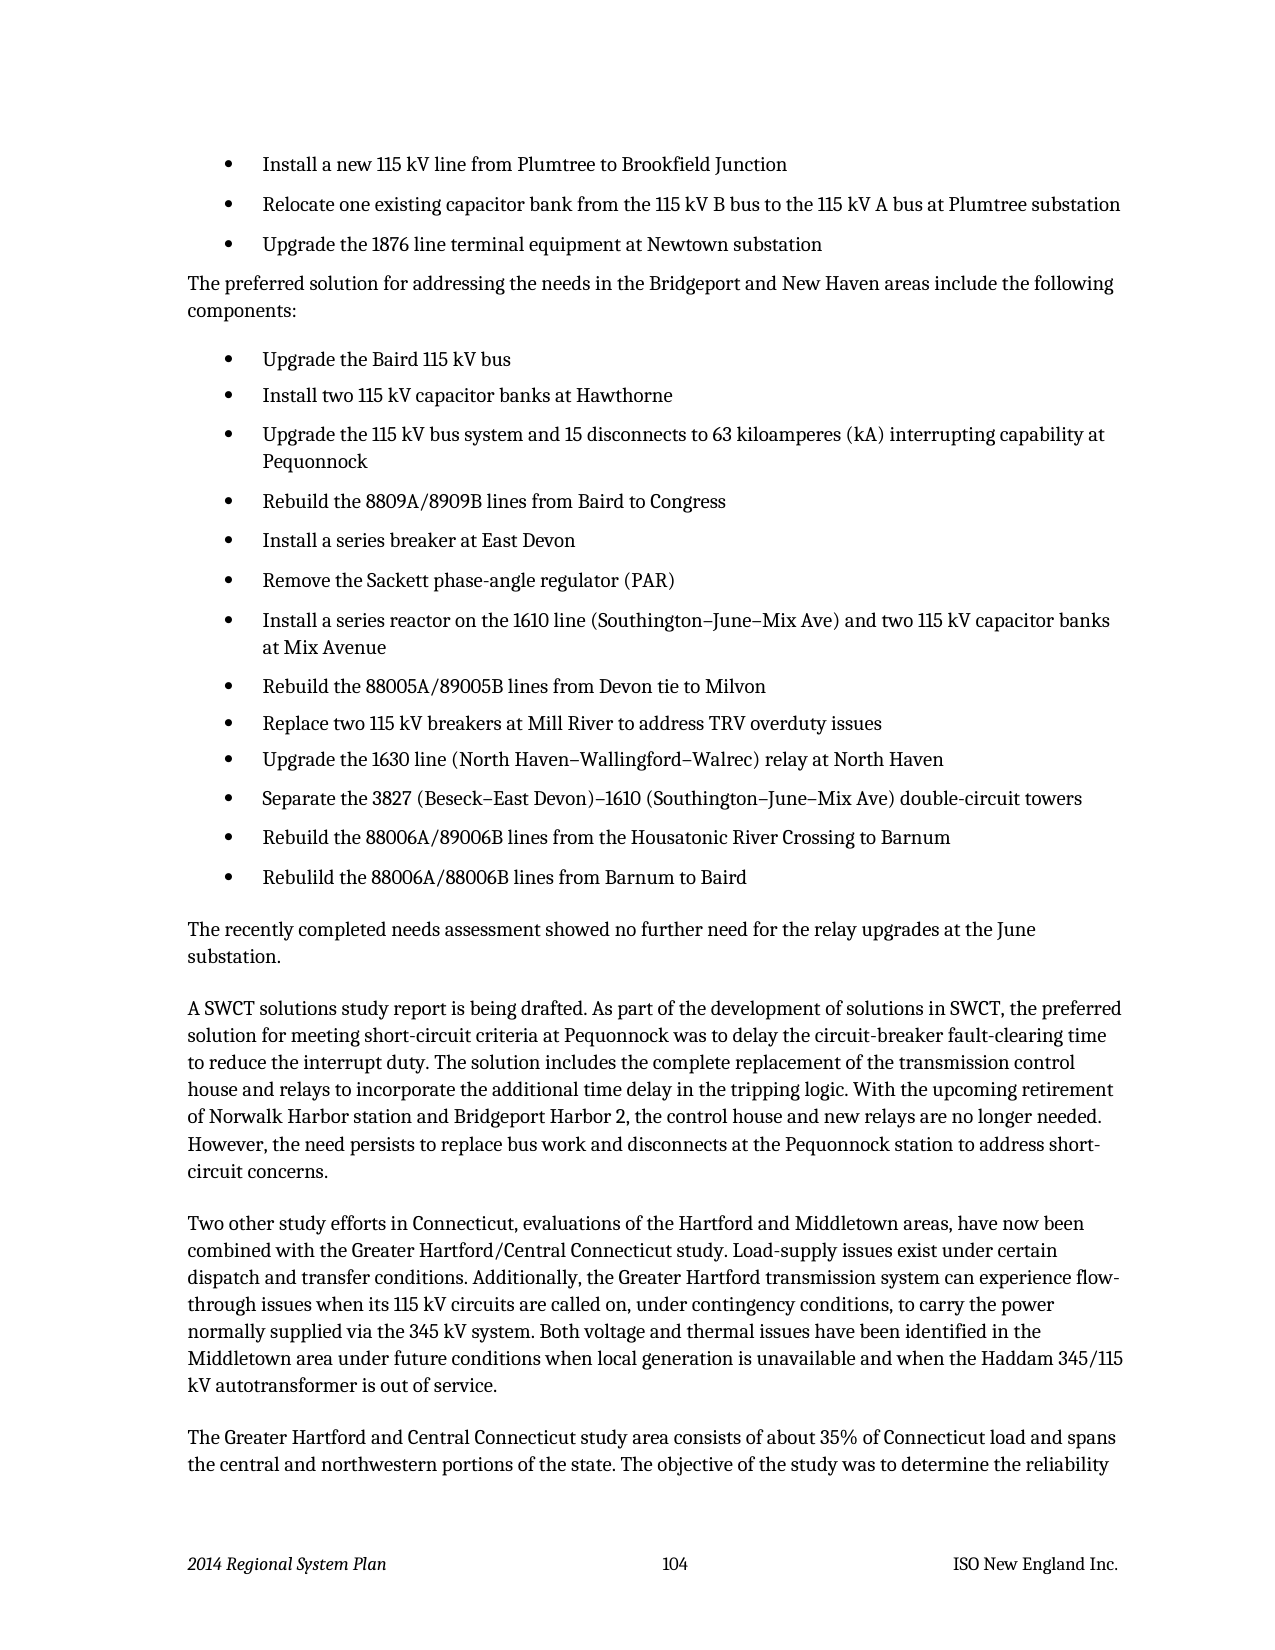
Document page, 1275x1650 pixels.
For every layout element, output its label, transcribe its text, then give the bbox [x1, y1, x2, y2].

list Install a series breaker at East Devon [225, 526, 1125, 553]
text A SWCT solutions study report is being drafted. As part of the development of solutions in SWCT, the preferred solution for meeting short-circuit criteria at Pequonnock was to delay the circuit-breaker fault-clearing time to reduce the interrupt duty. The solution includes the complete replacement of the transmission control house and relays to incorporate the additional time delay in the tripping logic. With the upcoming retirement of Norwalk Harbor station and Bridgeport Harbor 2, the control house and new relays are no longer needed. However, the need persists to replace bus work and disconnects at the Pequonnock station to address short-circuit concerns. [187, 994, 1125, 1183]
list Upgrade the Baird 115 kV bus [225, 348, 1125, 372]
text The preferred solution for addressing the needs in the Bridgeport and New Haven areas include the following components: [187, 269, 1125, 323]
text The recently completed needs assessment showed no further need for the relay upgrades at the June substation. [187, 914, 1125, 969]
text Upgrade the 1876 line terminal equipment at Newtown substation [225, 229, 1125, 256]
list Separate the 3827 (Beseck–East Devon)–1610 (Southington–June–Mix Ave) double-circuit towers [225, 783, 1125, 810]
list Rebulild the 88006A/88006B lines from Barnum to Baird [225, 862, 1125, 889]
list Install two 115 kV capacitor banks at Hawthorne [225, 384, 1125, 408]
list Rebuild the 88006A/89006B lines from the Housatonic River Crossing to Barnum [225, 823, 1125, 850]
text Install a new 115 kV line from Plumtree to Brookfield Junction [225, 150, 1125, 177]
list Rebuild the 8809A/8909B lines from Baird to Congress [225, 486, 1125, 513]
list Upgrade the 115 kV bus system and 15 disconnects to 63 kiloamperes (kA) interrupting capability at Pequonnock [225, 420, 1125, 474]
list Upgrade the 1630 line (North Haven–Wallingford–Walrec) relay at North Haven [225, 747, 1125, 771]
list Remove the Sackett phase-angle regulator (PAR) [225, 566, 1125, 593]
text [187, 1423, 1125, 1477]
list Replace two 115 kV breakers at Mill River to address TRV overduty issues [225, 711, 1125, 735]
list Rebuild the 88005A/89005B lines from Devon tie to Milvon [225, 672, 1125, 699]
list Install a series reactor on the 1610 line (Southington–June–Mix Ave) and two 115 kV capacitor banks at Mix Avenue [225, 605, 1125, 659]
text Relocate one existing capacitor bank from the 115 kV B bus to the 115 kV A bus at Plumtree substation [225, 189, 1125, 217]
text Two other study efforts in Connecticut, evaluations of the Hartford and Middletown areas, have now been combined with the Greater Hartford/Central Connecticut study. Load-supply issues exist under certain dispatch and transfer conditions. Additionally, the Greater Hartford transmission system can experience flow-through issues when its 115 kV circuits are called on, under contingency conditions, to carry the power normally supplied via the 345 kV system. Both voltage and thermal issues have been identified in the Middletown area under future conditions when local generation is unavailable and when the Haddam 345/115 kV autotransformer is out of service. [187, 1208, 1125, 1398]
